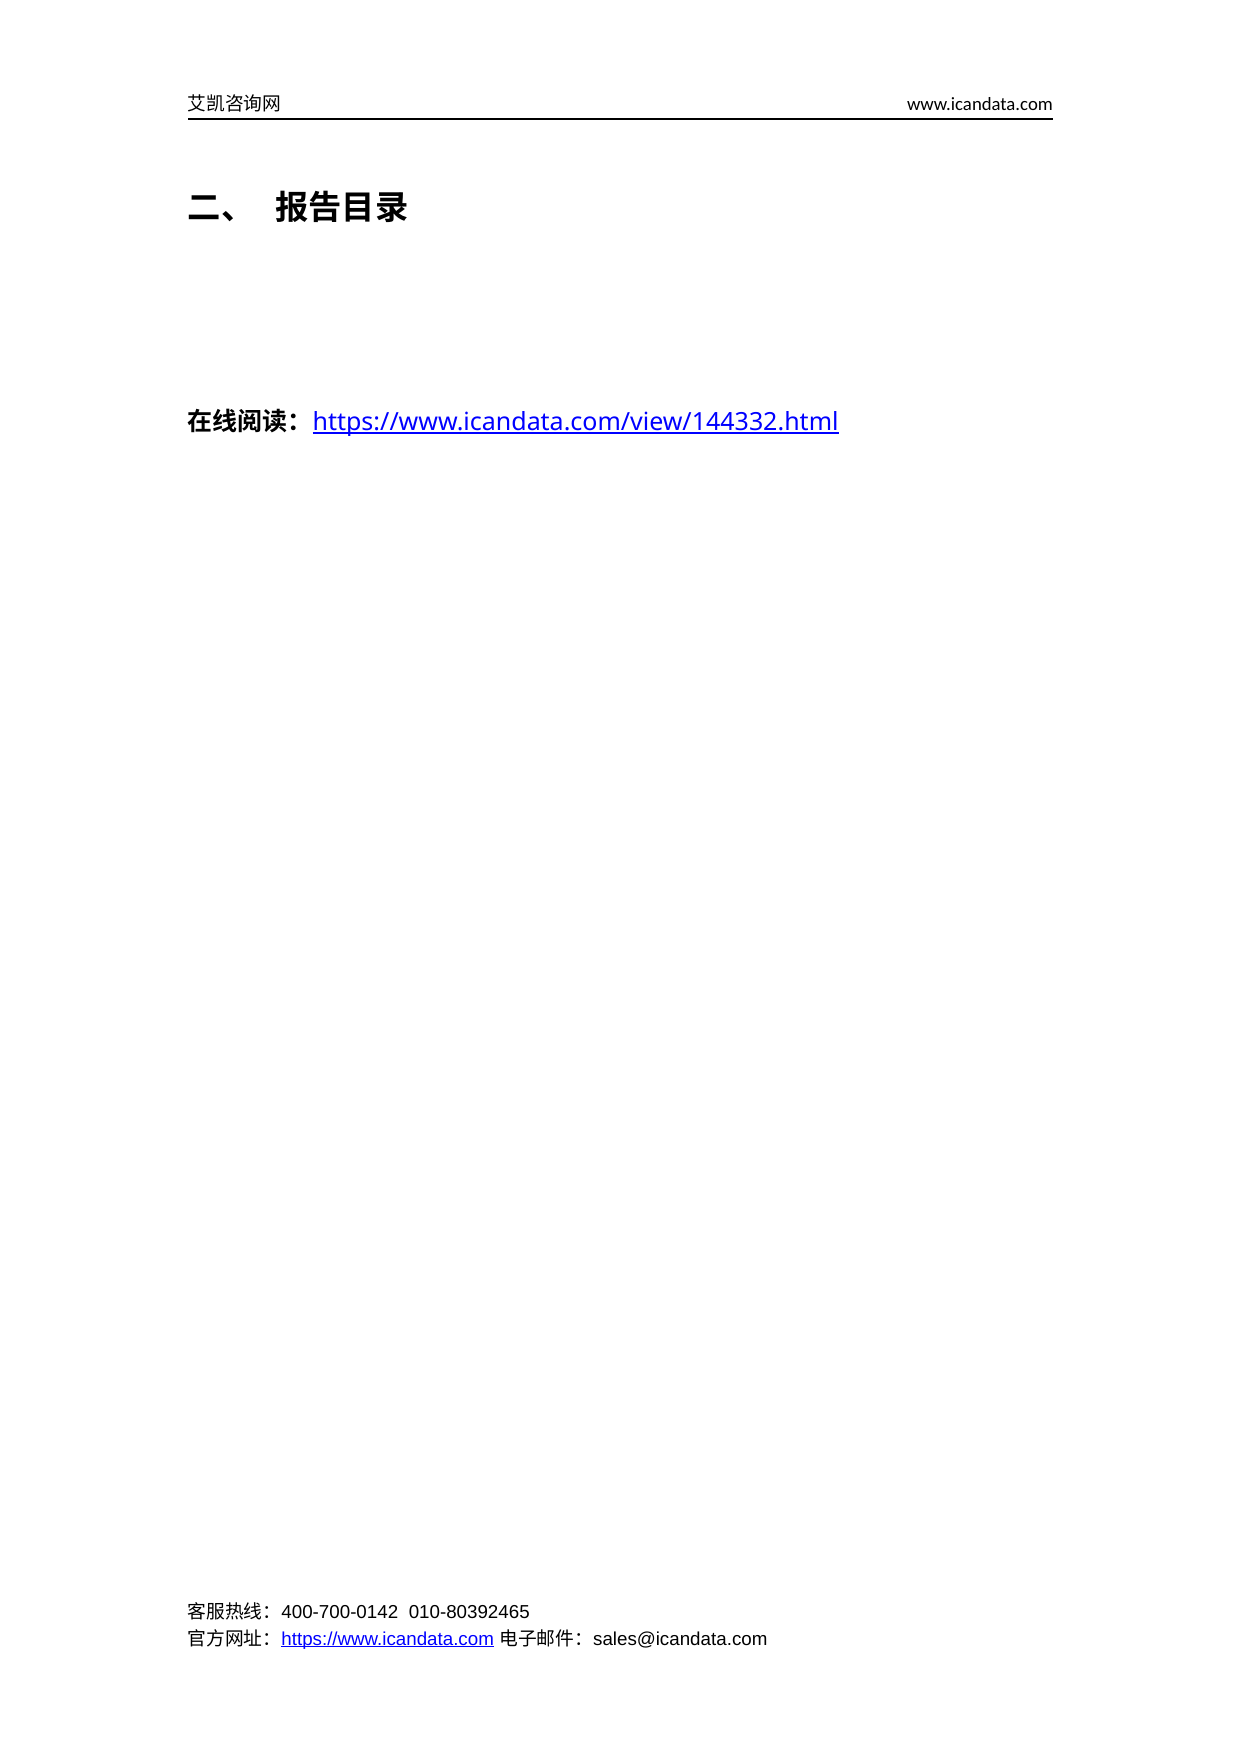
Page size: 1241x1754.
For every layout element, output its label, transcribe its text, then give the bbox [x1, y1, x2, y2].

subtitle 报告目录 [187, 172, 1053, 237]
text 在线阅读：https://www.icandata.com/view/144332.html [187, 387, 1053, 452]
